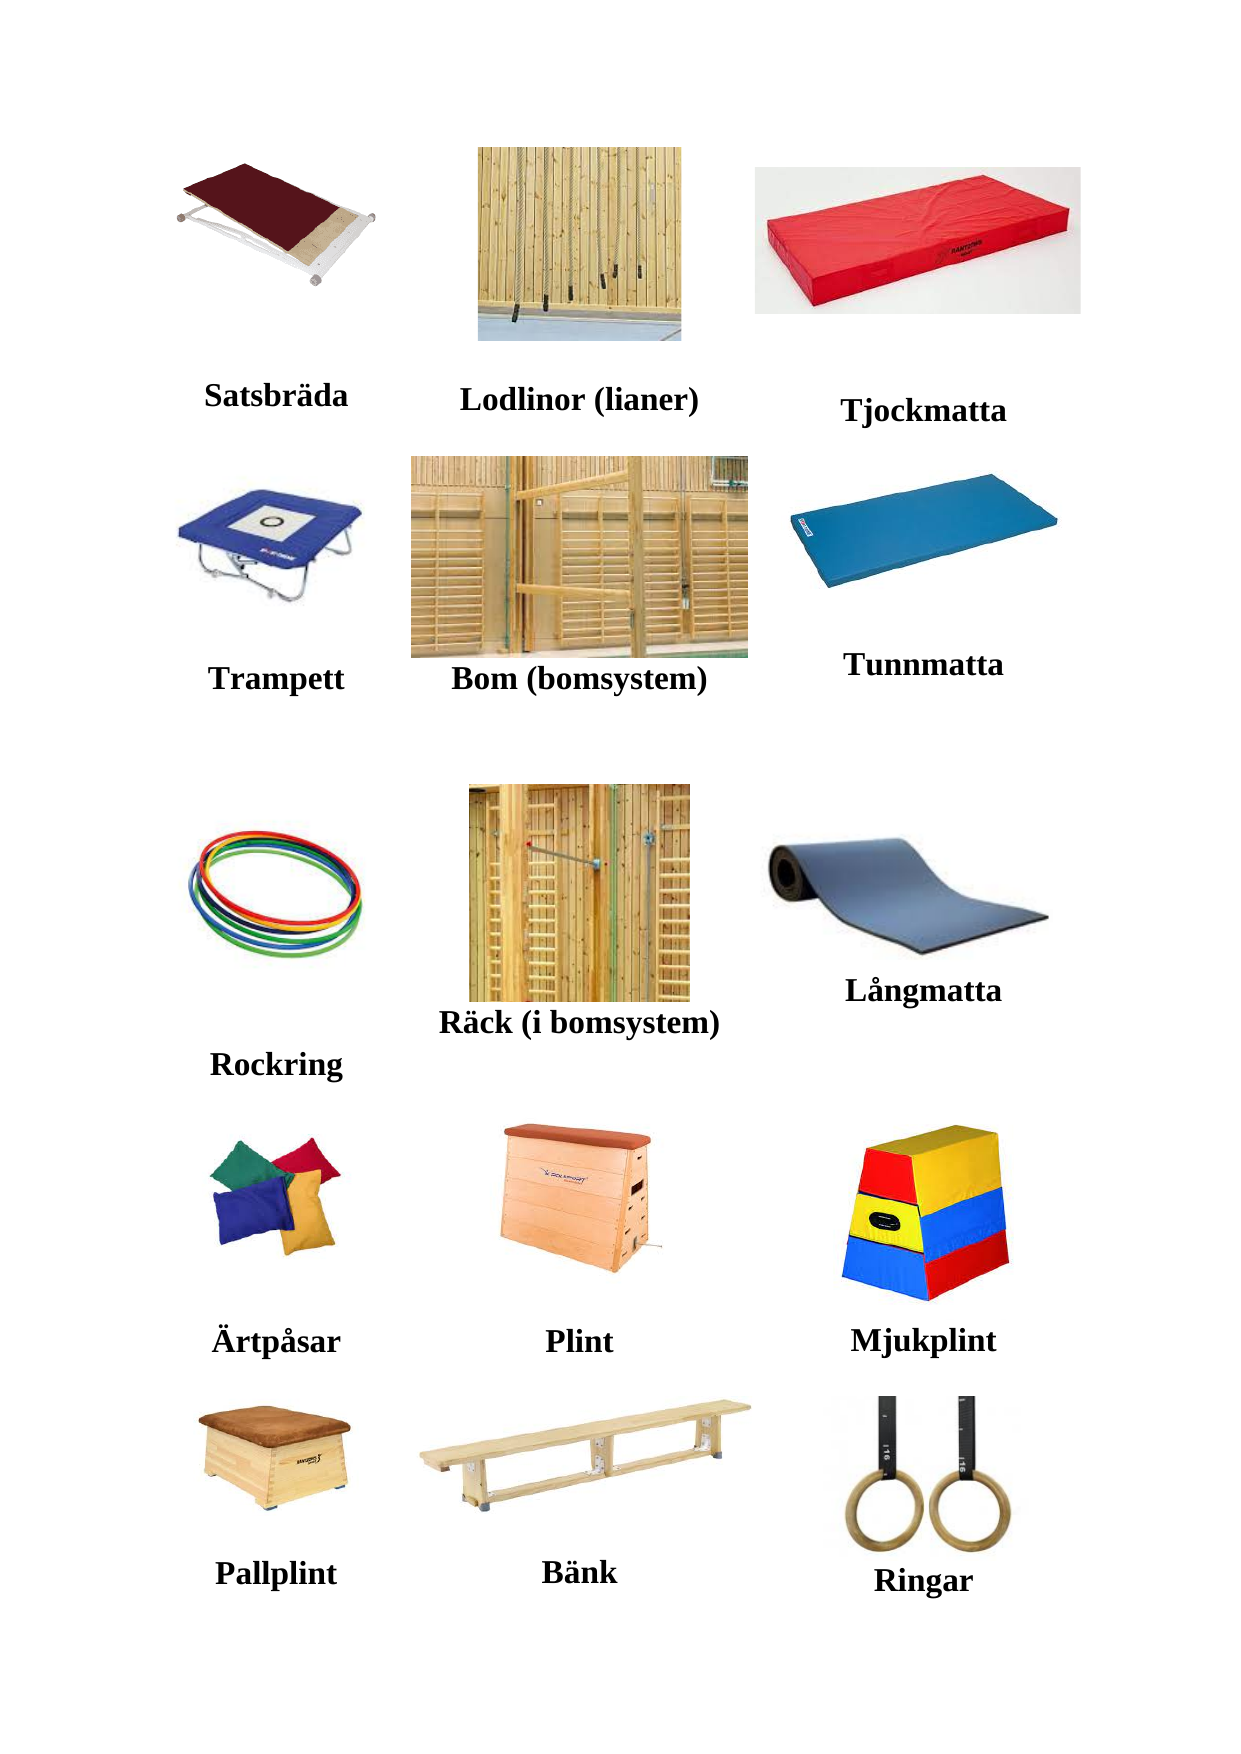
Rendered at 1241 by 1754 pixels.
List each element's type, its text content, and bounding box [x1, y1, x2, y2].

picture [754, 784, 1054, 971]
picture [477, 147, 682, 341]
picture [155, 456, 398, 621]
table_cell Ärtpåsar [148, 1110, 404, 1397]
picture [815, 1396, 1035, 1561]
table_cell Ringar [754, 1397, 1093, 1598]
picture [193, 1396, 359, 1516]
table_cell Pallplint [148, 1397, 404, 1598]
table_header Tjockmatta [754, 148, 1093, 456]
picture [754, 167, 1081, 314]
table_cell Mjukplint [754, 1110, 1093, 1397]
picture [818, 1110, 1029, 1320]
picture [176, 147, 376, 299]
table_cell Rockring [148, 784, 404, 1110]
table_cell Plint [405, 1110, 754, 1397]
table_cell Tunnmatta [754, 456, 1093, 784]
picture [461, 1110, 698, 1284]
table_cell Långmatta [754, 784, 1093, 1110]
picture [780, 456, 1067, 606]
table_cell Bänk [405, 1397, 754, 1598]
picture [175, 784, 377, 1006]
table_cell Bom (bomsystem) [405, 456, 754, 784]
picture [189, 1110, 363, 1284]
picture [411, 456, 748, 658]
table_cell Räck (i bomsystem) [405, 784, 754, 1110]
table_cell Trampett [148, 456, 404, 784]
picture [469, 784, 690, 1002]
picture [415, 1396, 753, 1514]
table_header Satsbräda [148, 148, 404, 456]
table_header Lodlinor (lianer) [405, 148, 754, 456]
